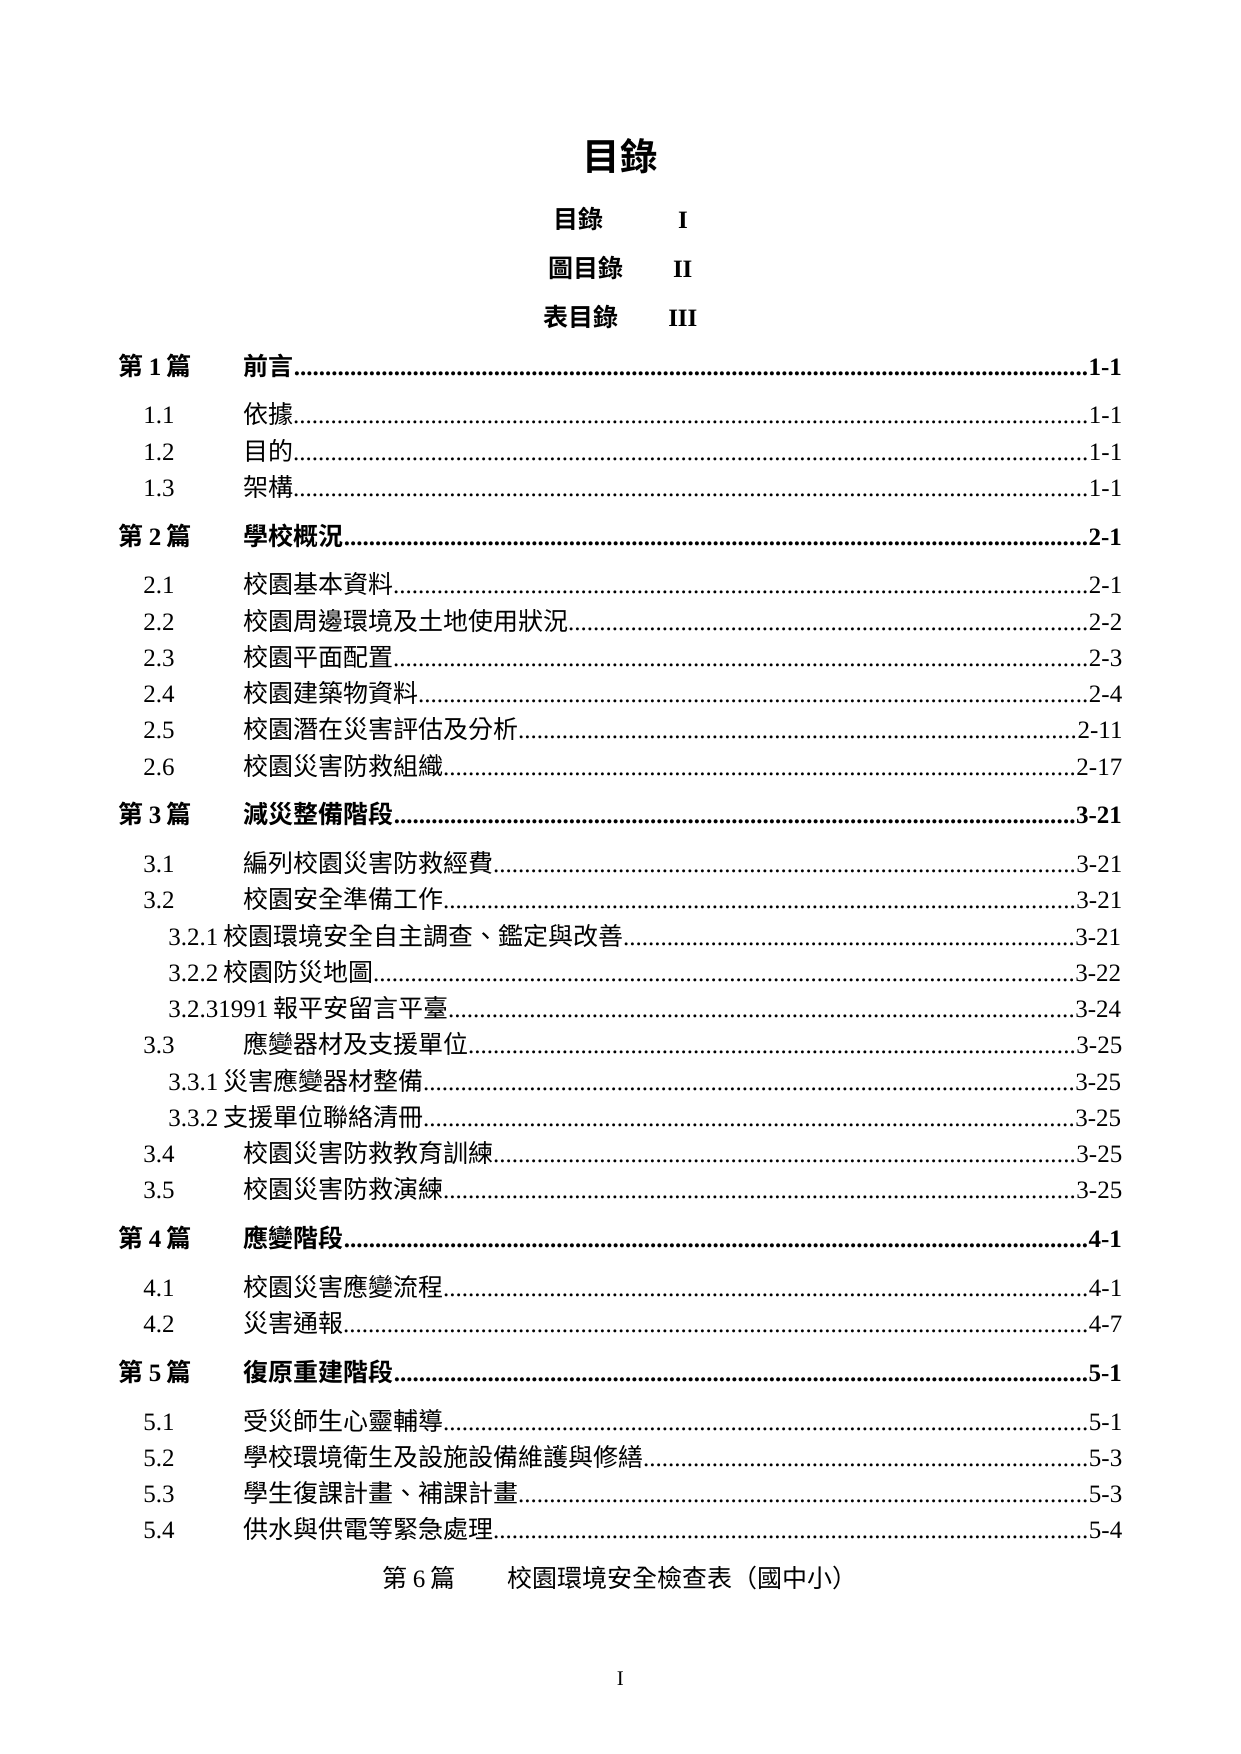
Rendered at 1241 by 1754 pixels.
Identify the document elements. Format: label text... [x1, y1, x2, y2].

text 第6篇 校園環境安全檢查表（國中小） 6-1 [118, 1559, 1122, 1595]
text 3.3.2支援單位聯絡清冊 3-25 [168, 1097, 1122, 1134]
text 2.6 校園災害防救組織 2-17 [143, 746, 1122, 782]
text 第5篇 復原重建階段 5-1 [118, 1352, 1122, 1389]
text 目錄 I [118, 200, 1122, 236]
text 5.4 供水與供電等緊急處理 5-4 [143, 1510, 1122, 1546]
text 3.3.1災害應變器材整備 3-25 [168, 1061, 1122, 1097]
text 圖目錄 II [118, 249, 1122, 285]
subtitle 目錄 [118, 127, 1122, 181]
text 3.4 校園災害防救教育訓練 3-25 [143, 1134, 1122, 1170]
text 3.1 編列校園災害防救經費 3-21 [143, 844, 1122, 880]
text 3.2 校園安全準備工作 3-21 [143, 880, 1122, 916]
text 3.2.2校園防災地圖 3-22 [168, 952, 1122, 989]
text 5.2 學校環境衛生及設施設備維護與修繕 5-3 [143, 1437, 1122, 1474]
text 第2篇 學校概況 2-1 [118, 516, 1122, 552]
text 1.1 依據 1-1 [143, 395, 1122, 431]
text 2.3 校園平面配置 2-3 [143, 637, 1122, 674]
text 4.2 災害通報 4-7 [143, 1304, 1122, 1340]
text 第3篇 減災整備階段 3-21 [118, 795, 1122, 831]
text 第1篇 前言 1-1 [118, 346, 1122, 382]
text 2.2 校園周邊環境及土地使用狀況 2-2 [143, 601, 1122, 637]
text 5.3 學生復課計畫、補課計畫 5-3 [143, 1474, 1122, 1510]
text 3.3 應變器材及支援單位 3-25 [143, 1025, 1122, 1061]
text 3.2.31991報平安留言平臺 3-24 [168, 989, 1122, 1025]
text 1.3 架構 1-1 [143, 467, 1122, 504]
text 2.4 校園建築物資料 2-4 [143, 674, 1122, 710]
text 5.1 受災師生心靈輔導 5-1 [143, 1401, 1122, 1437]
text 2.1 校園基本資料 2-1 [143, 565, 1122, 601]
text 表目錄 III [118, 297, 1122, 334]
text 2.5 校園潛在災害評估及分析 2-11 [143, 710, 1122, 746]
text 3.5 校園災害防救演練 3-25 [143, 1170, 1122, 1206]
text 4.1 校園災害應變流程 4-1 [143, 1267, 1122, 1304]
text 3.2.1校園環境安全自主調查、鑑定與改善 3-21 [168, 916, 1122, 952]
text 1.2 目的 1-1 [143, 431, 1122, 467]
text 第4篇 應變階段 4-1 [118, 1219, 1122, 1255]
